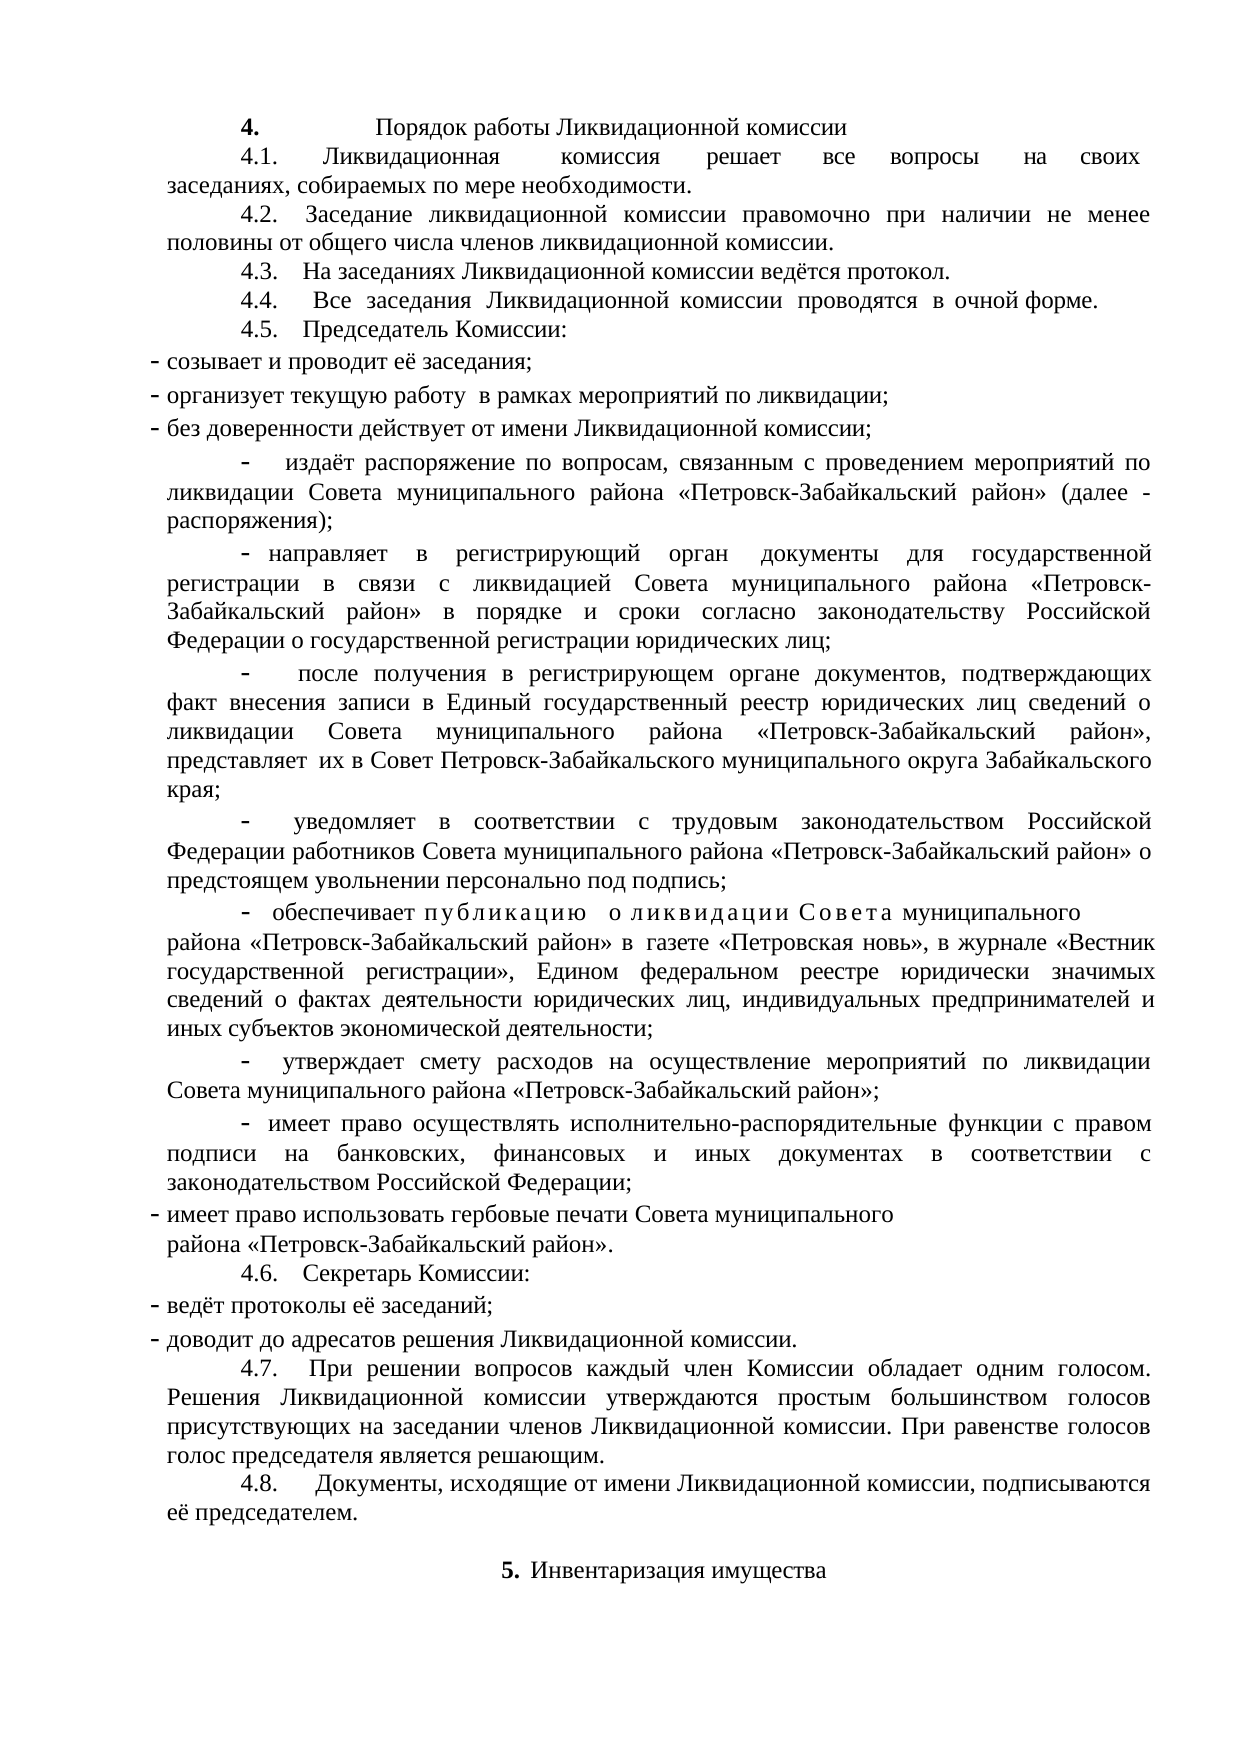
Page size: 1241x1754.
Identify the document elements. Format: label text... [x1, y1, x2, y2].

list имеет право использовать гербовые печати Совета муниципального [150, 1195, 1190, 1229]
list ведёт протоколы её заседаний; [150, 1286, 1190, 1320]
list Документы, исходящие от имени Ликвидационной комиссии, подписываются её председателем. [167, 1468, 1151, 1526]
list издаёт распоряжение по вопросам, связанным с проведением мероприятий по ликвидации Совета муниципального района «Петровск-Забайкальский район» (далее - распоряжения); [167, 443, 1152, 534]
list утверждает смету расходов на осуществление мероприятий по ликвидации Совета муниципального района «Петровск-Забайкальский район»; [167, 1042, 1151, 1104]
list после получения в регистрирующем органе документов, подтверждающих факт внесения записи в Единый государственный реестр юридических лиц сведений о ликвидации Совета муниципального района «Петровск-Забайкальский район», представляет их в Совет Петровск-Забайкальского муниципального округа Забайкальского края; [167, 654, 1152, 802]
text района «Петровск-Забайкальский район». [167, 1229, 1190, 1258]
list На заседаниях Ликвидационной комиссии ведётся протокол. [167, 256, 1190, 285]
list имеет право осуществлять исполнительно-распорядительные функции с правом подписи на банковских, финансовых и иных документах в соответствии с законодательством Российской Федерации; [167, 1104, 1152, 1195]
list Ликвидационная комиссия решает все вопросы на своих заседаниях, собираемых по мере необходимости. [167, 141, 1152, 199]
list Секретарь Комиссии: [167, 1258, 1190, 1286]
list направляет в регистрирующий орган документы для государственной регистрации в связи с ликвидацией Совета муниципального района «Петровск-Забайкальский район» в порядке и сроки согласно законодательству Российской Федерации о государственной регистрации юридических лиц; [167, 534, 1152, 654]
list доводит до адресатов решения Ликвидационной комиссии. [150, 1320, 1190, 1353]
list Председатель Комиссии: [167, 314, 1190, 342]
list уведомляет в соответствии с трудовым законодательством Российской Федерации работников Совета муниципального района «Петровск-Забайкальский район» о предстоящем увольнении персонально под подпись; [167, 802, 1152, 893]
list Заседание ликвидационной комиссии правомочно при наличии не менее половины от общего числа членов ликвидационной комиссии. [167, 199, 1151, 256]
subtitle Инвентаризация имущества [138, 1555, 1190, 1583]
list организует текущую работу в рамках мероприятий по ликвидации; [150, 376, 1190, 409]
list Все заседания Ликвидационной комиссии проводятся в очной форме. [167, 285, 1151, 314]
list созывает и проводит её заседания; [150, 342, 1190, 376]
text района «Петровск-Забайкальский район» в газете «Петровская новь», в журнале «Вестник государственной регистрации», Едином федеральном реестре юридически значимых сведений о фактах деятельности юридических лиц, индивидуальных предпринимателей и иных субъектов экономической деятельности; [167, 927, 1156, 1042]
list без доверенности действует от имени Ликвидационной комиссии; [150, 409, 1190, 443]
list При решении вопросов каждый член Комиссии обладает одним голосом. Решения Ликвидационной комиссии утверждаются простым большинством голосов присутствующих на заседании членов Ликвидационной комиссии. При равенстве голосов голос председателя является решающим. [167, 1353, 1152, 1468]
list обеспечивает публикацию о ликвидации Совета муниципального [167, 893, 1190, 927]
subtitle Порядок работы Ликвидационной комиссии [167, 112, 1190, 141]
